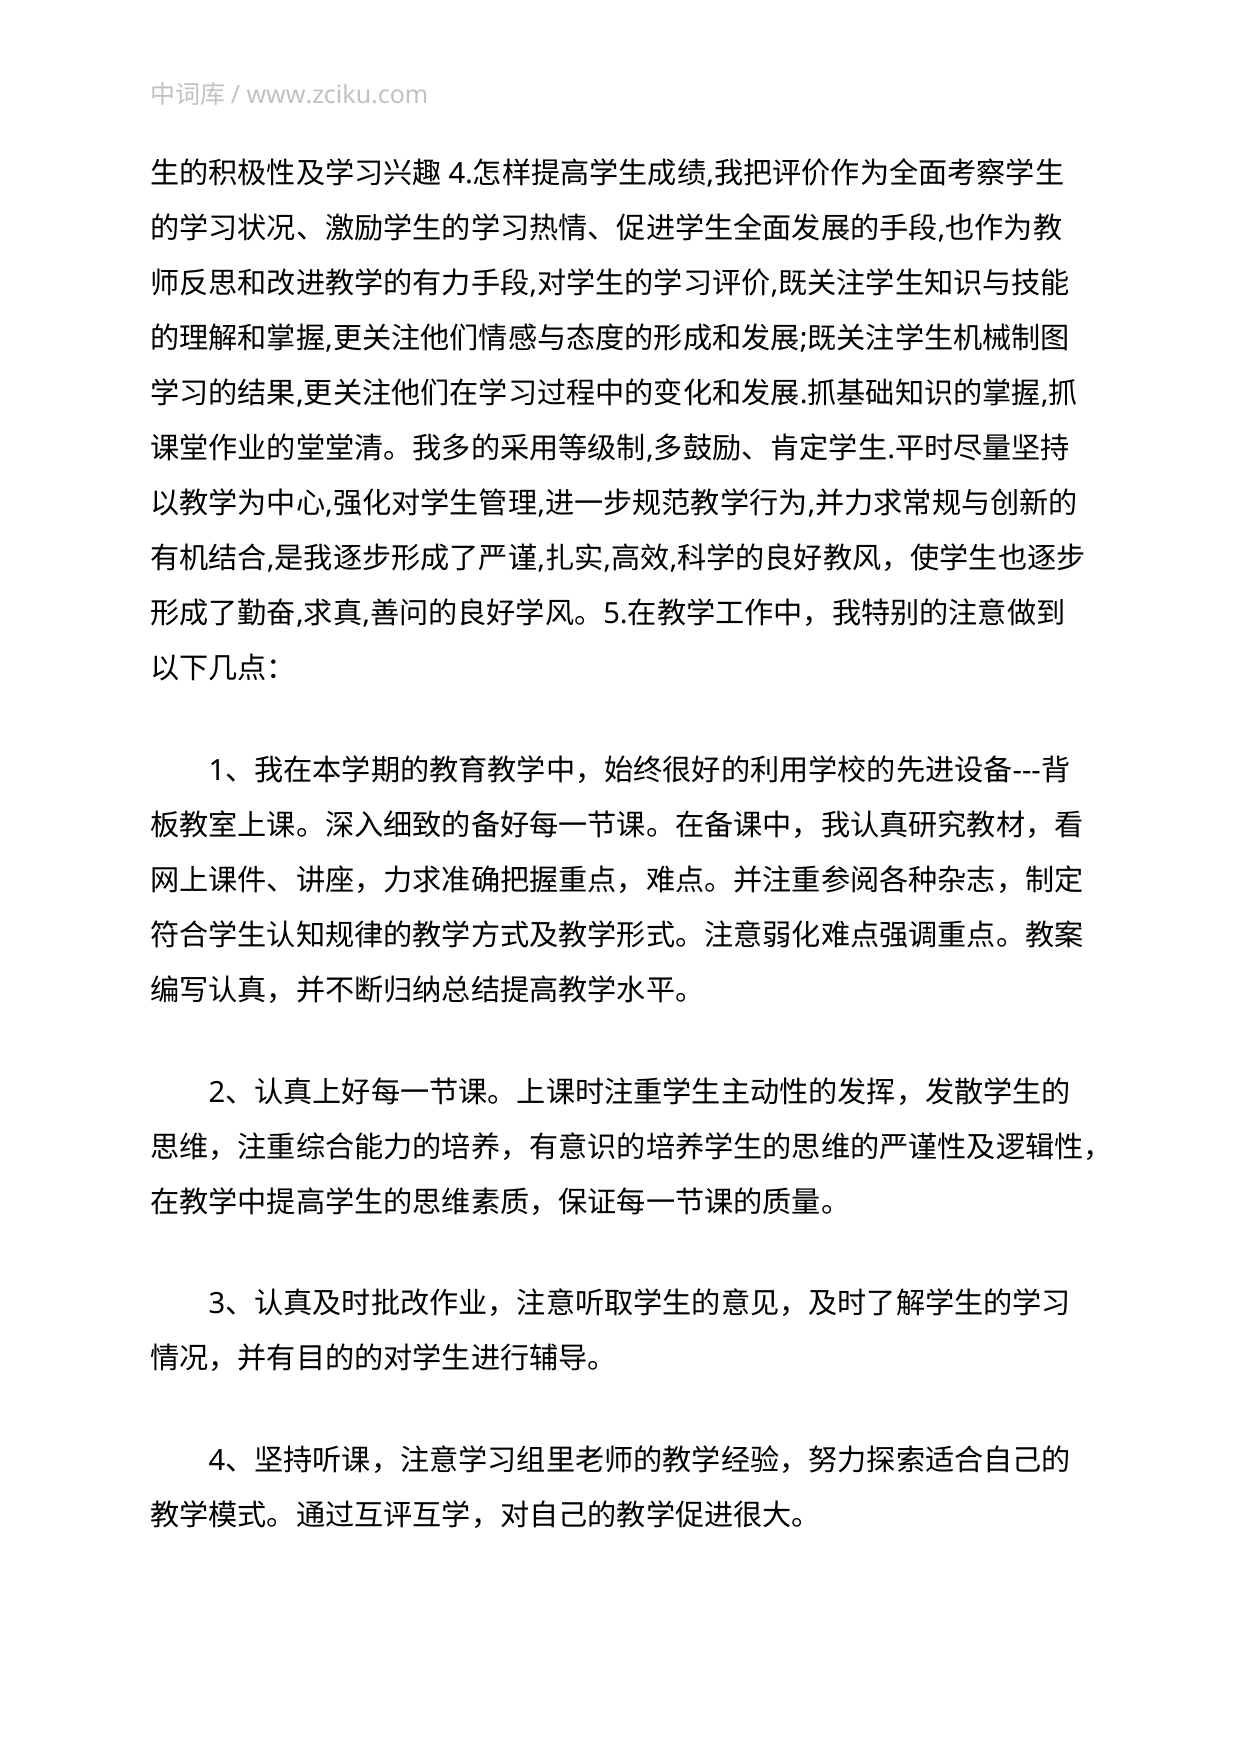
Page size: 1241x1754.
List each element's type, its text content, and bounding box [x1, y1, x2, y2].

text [150, 150, 1090, 687]
text 4、坚持听课，注意学习组里老师的教学经验，努力探索适合自己的教学模式。通过互评互学，对自己的教学促进很大。 [150, 1437, 1090, 1534]
text 3、认真及时批改作业，注意听取学生的意见，及时了解学生的学习情况，并有目的的对学生进行辅导。 [150, 1280, 1090, 1377]
text 1、我在本学期的教育教学中，始终很好的利用学校的先进设备---背板教室上课。深入细致的备好每一节课。在备课中，我认真研究教材，看网上课件、讲座，力求准确把握重点，难点。并注重参阅各种杂志，制定符合学生认知规律的教学方式及教学形式。注意弱化难点强调重点。教案编写认真，并不断归纳总结提高教学水平。 [150, 747, 1090, 1009]
text 2、认真上好每一节课。上课时注重学生主动性的发挥，发散学生的思维，注重综合能力的培养，有意识的培养学生的思维的严谨性及逻辑性，在教学中提高学生的思维素质，保证每一节课的质量。 [150, 1068, 1090, 1220]
